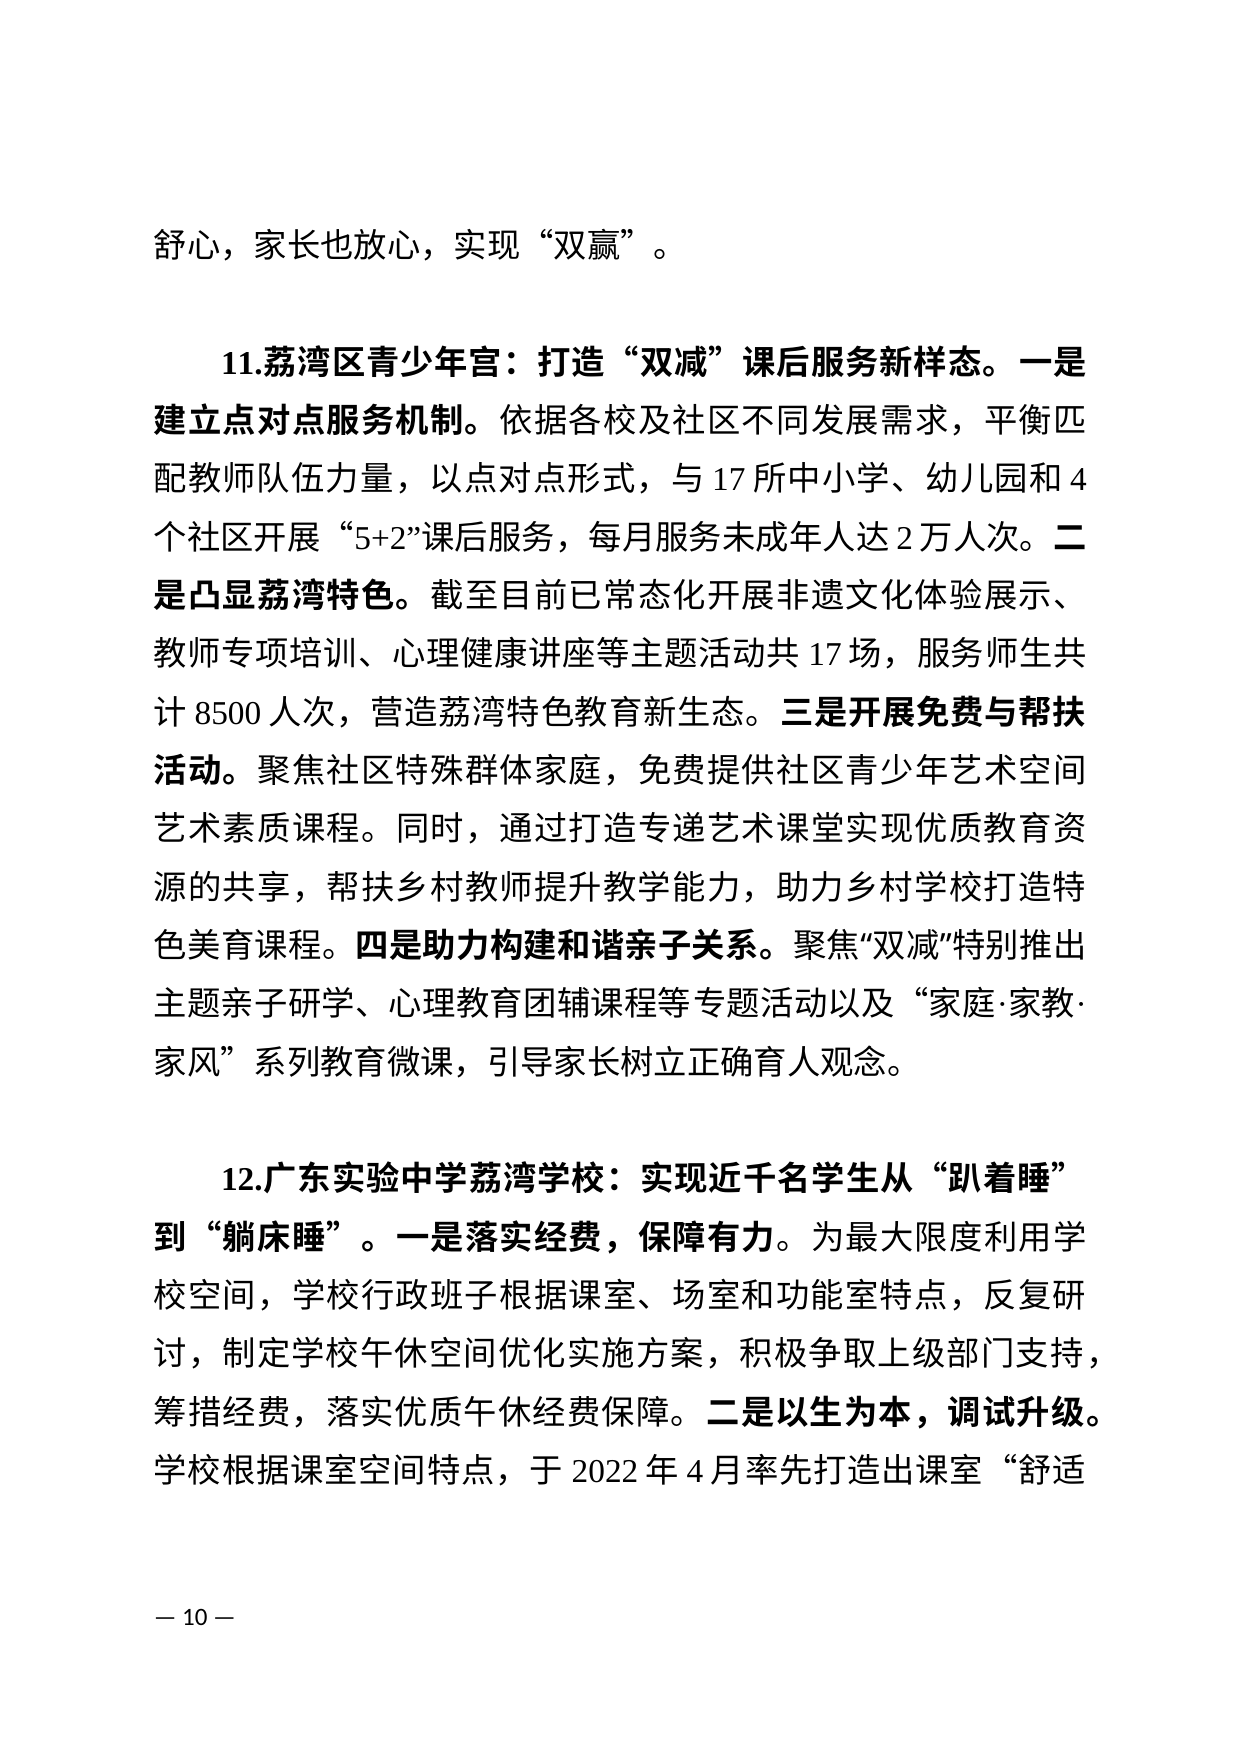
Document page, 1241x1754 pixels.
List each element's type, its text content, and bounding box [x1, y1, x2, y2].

text 11.荔湾区青少年宫：打造“双减”课后服务新样态。一是建立点对点服务机制。依据各校及社区不同发展需求，平衡匹配教师队伍力量，以点对点形式，与17所中小学、幼儿园和4个社区开展“5+2”课后服务，每月服务未成年人达2万人次。二是凸显荔湾特色。截至目前已常态化开展非遗文化体验展示、教师专项培训、心理健康讲座等主题活动共17场，服务师生共计8500人次，营造荔湾特色教育新生态。三是开展免费与帮扶活动。聚焦社区特殊群体家庭，免费提供社区青少年艺术空间艺术素质课程。同时，通过打造专递艺术课堂实现优质教育资源的共享，帮扶乡村教师提升教学能力，助力乡村学校打造特色美育课程。四是助力构建和谐亲子关系。聚焦“双减”特别推出主题亲子研学、心理教育团辅课程等专题活动以及“家庭·家教·家风”系列教育微课，引导家长树立正确育人观念。 [153, 327, 1087, 1086]
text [153, 211, 1087, 269]
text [153, 1144, 1087, 1494]
